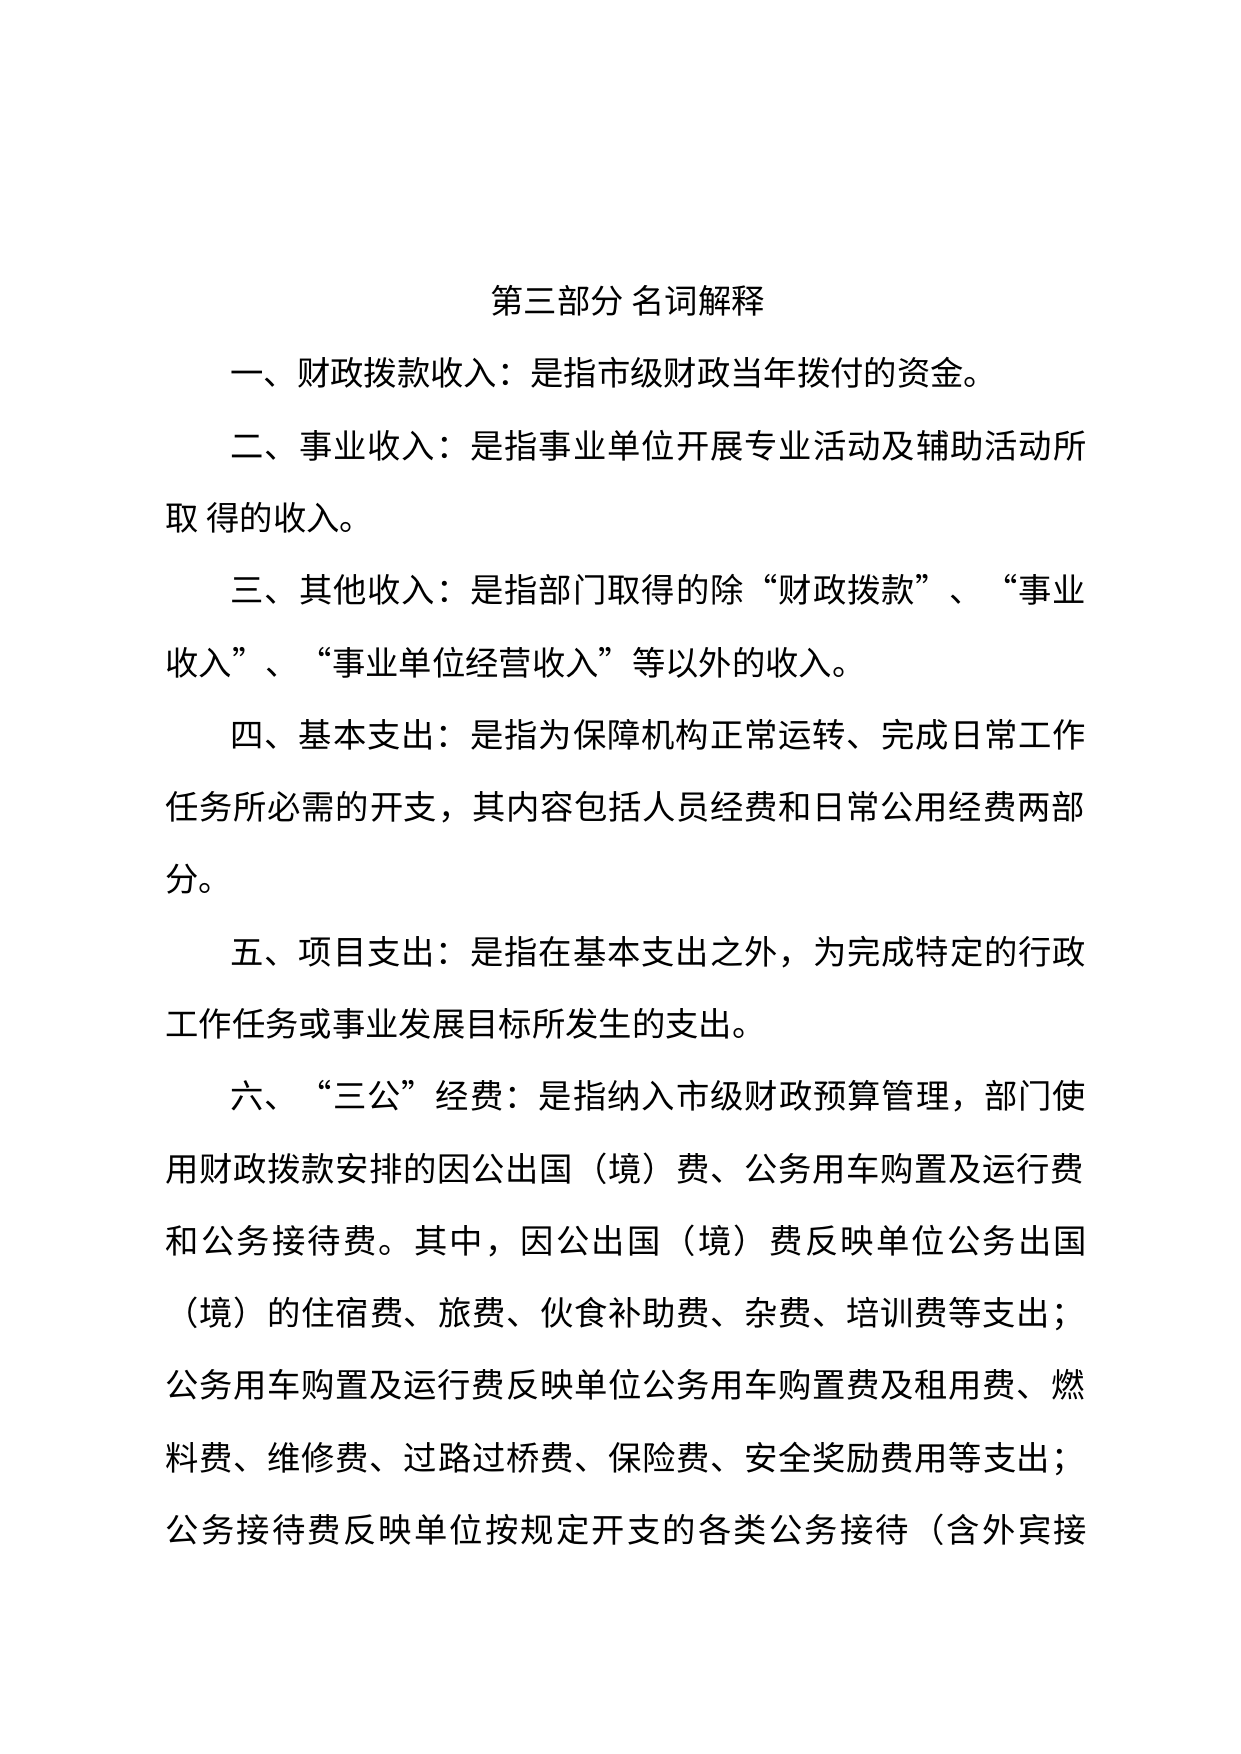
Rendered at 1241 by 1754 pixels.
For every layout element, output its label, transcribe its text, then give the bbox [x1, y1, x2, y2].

text 第三部分 名词解释 [165, 275, 1087, 323]
text 一、财政拨款收入：是指市级财政当年拨付的资金。 [165, 347, 1087, 395]
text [165, 1070, 1087, 1552]
text 四、基本支出：是指为保障机构正常运转、完成日常工作任务所必需的开支，其内容包括人员经费和日常公用经费两部分。 [165, 709, 1087, 901]
text 二、事业收入：是指事业单位开展专业活动及辅助活动所取 得的收入。 [165, 419, 1087, 540]
text 五、项目支出：是指在基本支出之外，为完成特定的行政工作任务或事业发展目标所发生的支出。 [165, 926, 1087, 1046]
text 三、其他收入：是指部门取得的除“财政拨款”、“事业收入”、“事业单位经营收入”等以外的收入。 [165, 564, 1087, 684]
